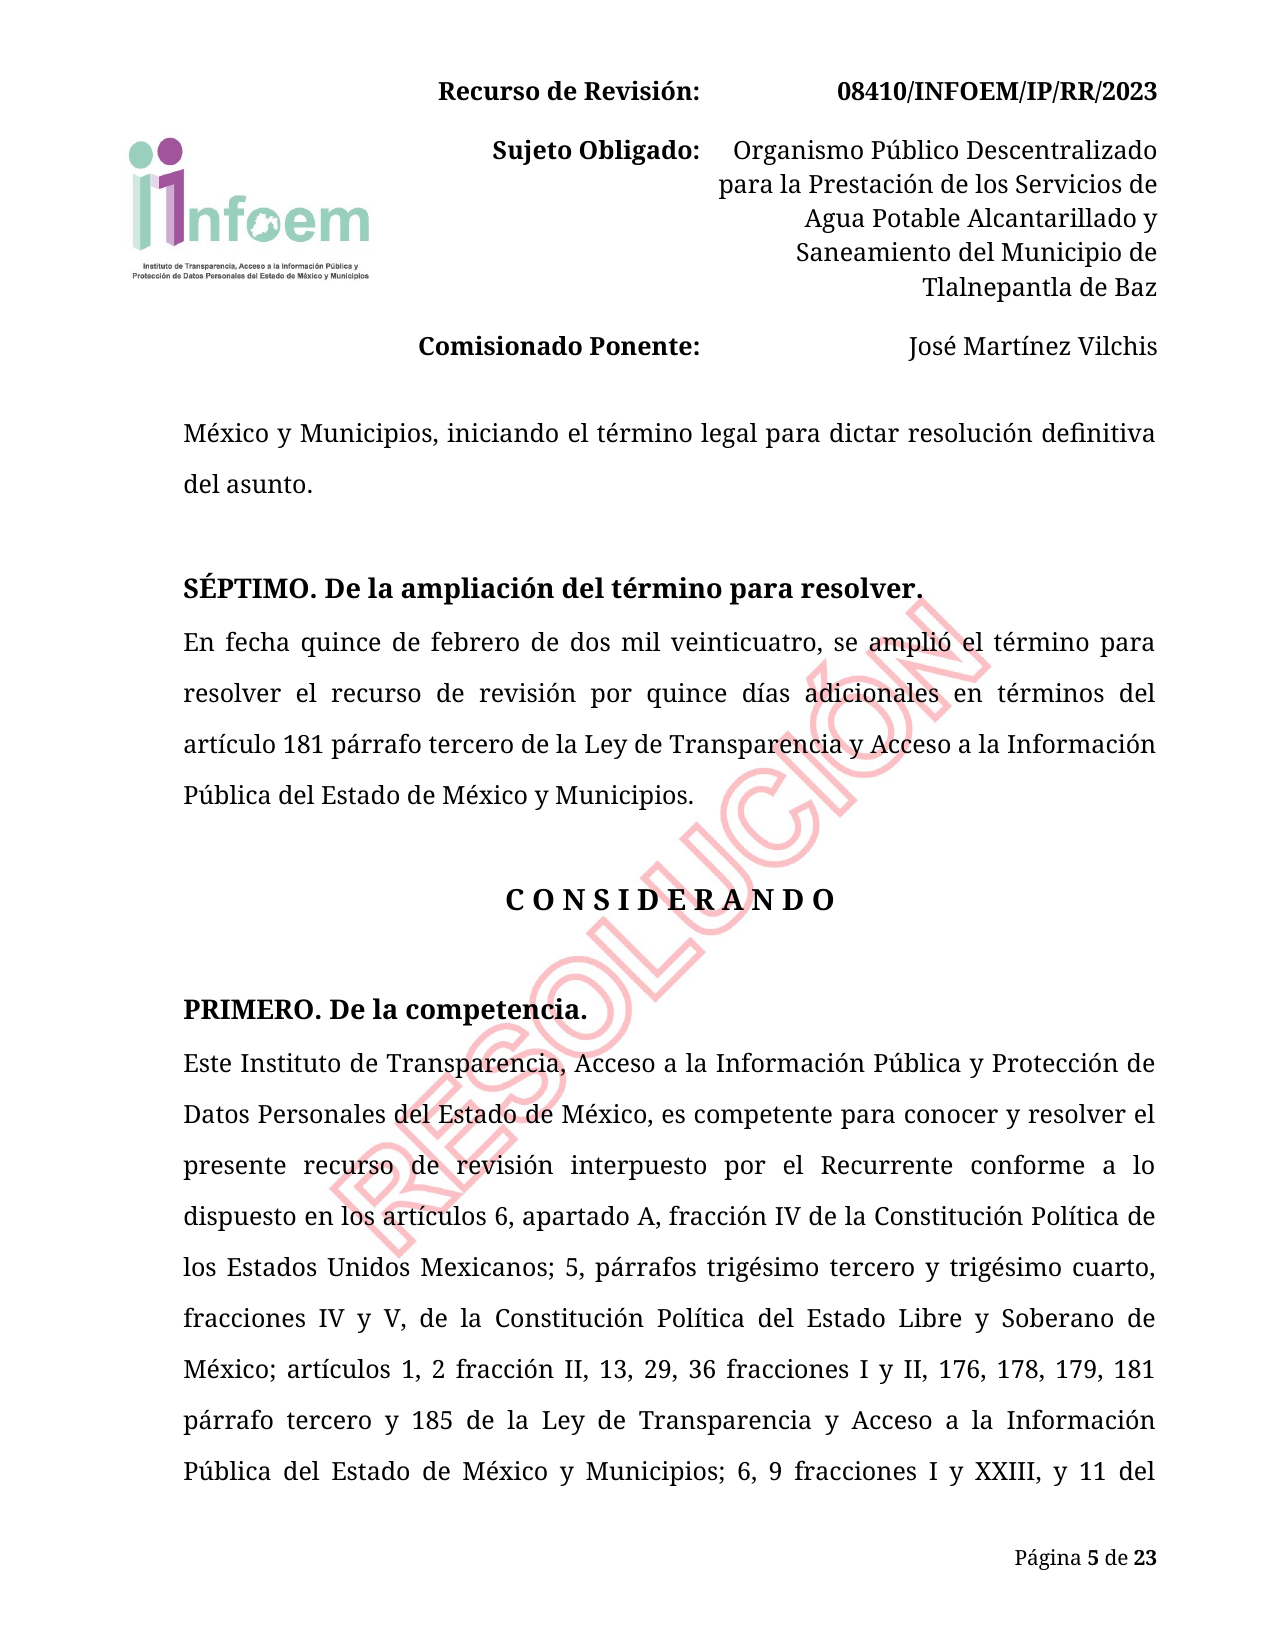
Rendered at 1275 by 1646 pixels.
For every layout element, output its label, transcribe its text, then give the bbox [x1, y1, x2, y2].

picture [9, 77, 1275, 1646]
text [183, 416, 1157, 501]
text PRIMERO. De la competencia. [183, 990, 1157, 1027]
text En fecha quince de febrero de dos mil veinticuatro, se amplió el término para resolver el recurso de revisión por quince días adicionales en términos del artículo 181 párrafo tercero de la Ley de Transparencia y Acceso a la Información Pública del Estado de México y Municipios. [183, 624, 1157, 812]
text C O N S I D E R A N D O [183, 880, 1157, 919]
text SÉPTIMO. De la ampliación del término para resolver. [183, 569, 1157, 606]
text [183, 1046, 1157, 1488]
